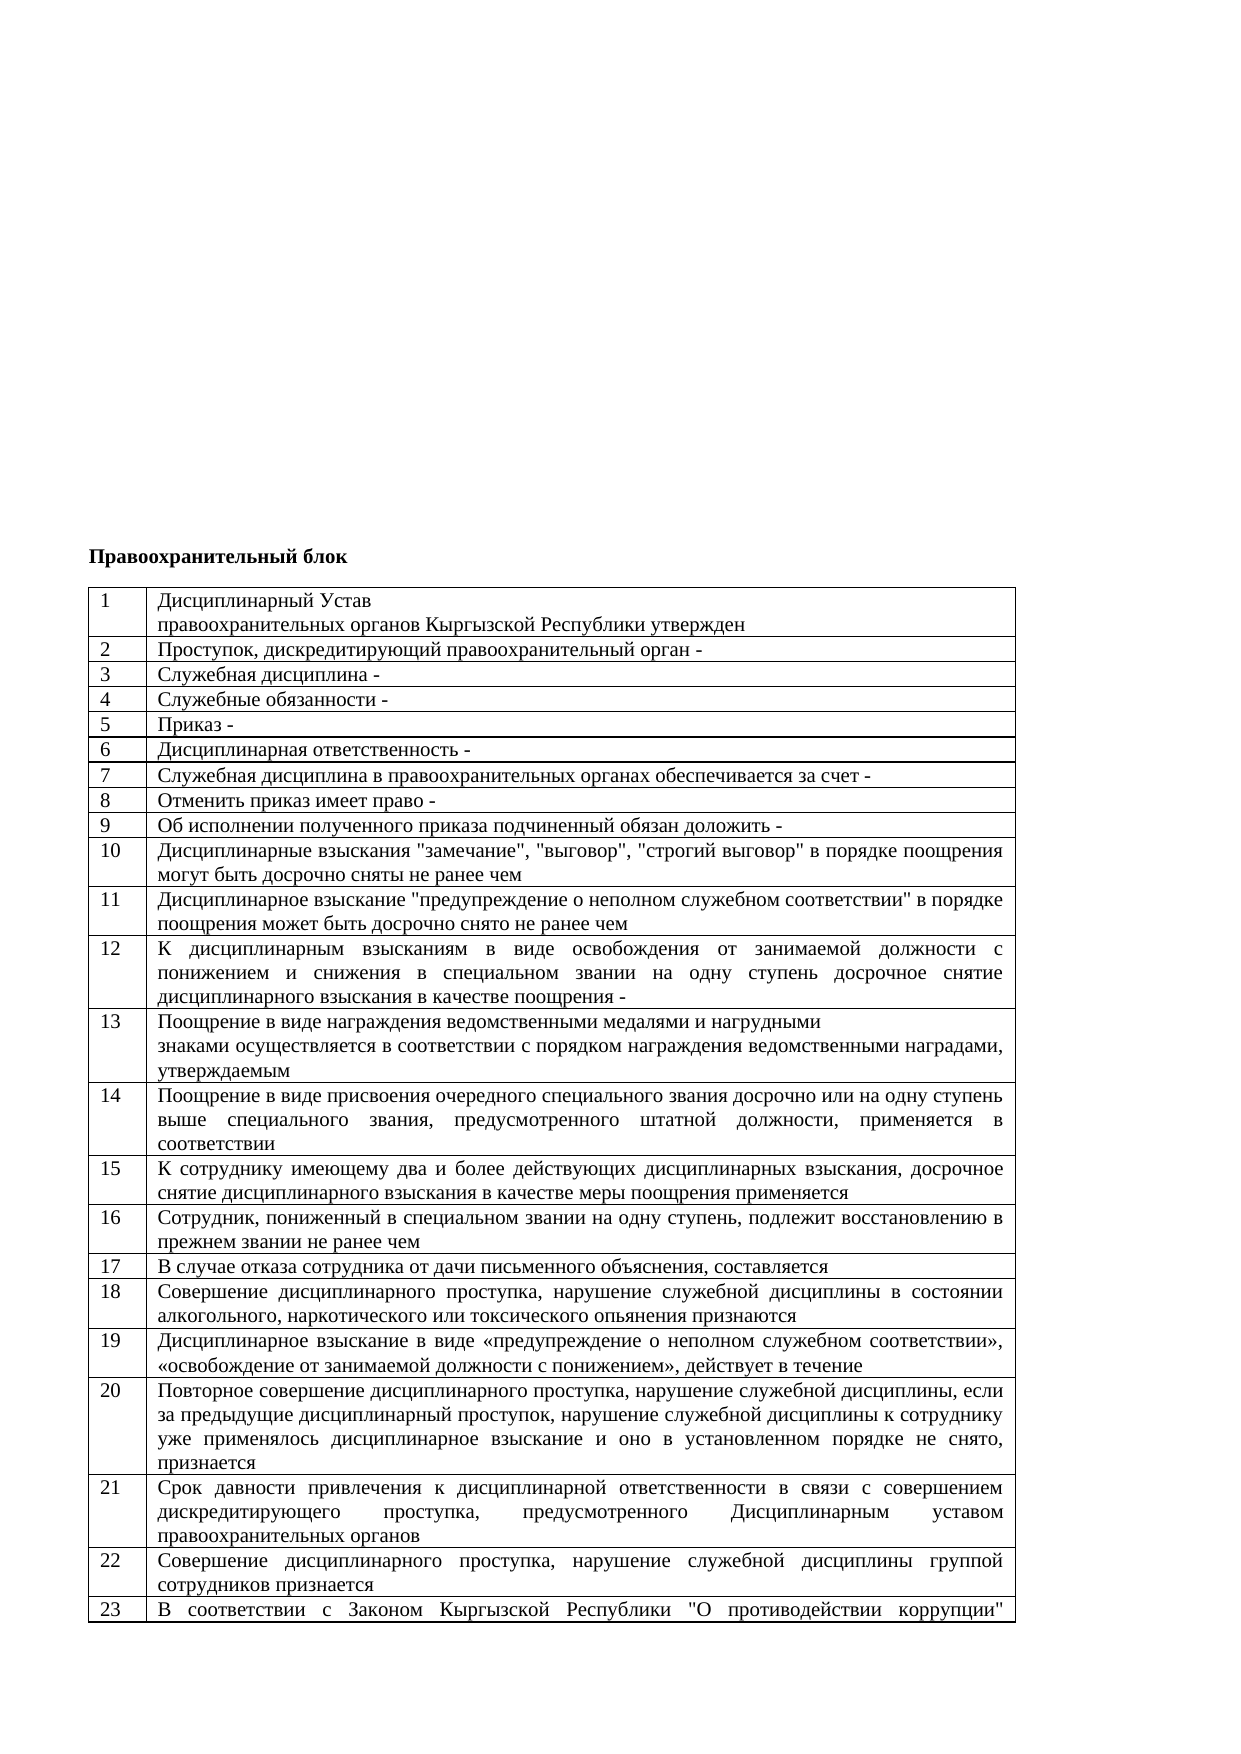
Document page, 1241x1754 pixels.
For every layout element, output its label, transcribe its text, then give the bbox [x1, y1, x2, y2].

table_cell 17 [89, 1254, 146, 1278]
table_cell Об исполнении полученного приказа подчиненный обязан доложить - [147, 813, 1015, 837]
table_header 1 [89, 588, 146, 636]
table_cell Отменить приказ имеет право - [147, 788, 1015, 812]
table_cell Срок давности привлечения к дисциплинарной ответственности в связи с совершением дискредитирующего проступка, предусмотренного Дисциплинарным уставом правоохранительных органов [147, 1475, 1015, 1547]
table_cell 4 [89, 687, 146, 711]
table_cell 13 [89, 1009, 146, 1082]
table_cell 14 [89, 1083, 146, 1155]
table_cell К дисциплинарным взысканиям в виде освобождения от занимаемой должности с понижением и снижения в специальном звании на одну ступень досрочное снятие дисциплинарного взыскания в качестве поощрения - [147, 936, 1015, 1008]
table_cell 15 [89, 1156, 146, 1204]
table_cell 11 [89, 887, 146, 935]
table_cell Дисциплинарное взыскание "предупреждение о неполном служебном соответствии" в порядке поощрения может быть досрочно снято не ранее чем [147, 887, 1015, 935]
table_cell 16 [89, 1205, 146, 1253]
table_cell Проступок, дискредитирующий правоохранительный орган - [147, 637, 1015, 661]
table_cell Повторное совершение дисциплинарного проступка, нарушение служебной дисциплины, если за предыдущие дисциплинарный проступок, нарушение служебной дисциплины к сотруднику уже применялось дисциплинарное взыскание и оно в установленном порядке не снято, признается [147, 1378, 1015, 1474]
table_cell 21 [89, 1475, 146, 1547]
table_cell 7 [89, 763, 146, 787]
table_cell К сотруднику имеющему два и более действующих дисциплинарных взыскания, досрочное снятие дисциплинарного взыскания в качестве меры поощрения применяется [147, 1156, 1015, 1204]
table_cell Приказ - [147, 712, 1015, 736]
table_cell Служебные обязанности - [147, 687, 1015, 711]
table_cell 3 [89, 662, 146, 686]
text Правоохранительный блок [88, 544, 1063, 568]
table_cell 6 [89, 738, 146, 761]
table_cell Совершение дисциплинарного проступка, нарушение служебной дисциплины группой сотрудников признается [147, 1548, 1015, 1596]
table_cell 9 [89, 813, 146, 837]
table_cell 10 [89, 838, 146, 886]
table_cell 22 [89, 1548, 146, 1596]
table_cell Дисциплинарное взыскание в виде «предупреждение о неполном служебном соответствии», «освобождение от занимаемой должности с понижением», действует в течение [147, 1329, 1015, 1377]
table_cell Дисциплинарная ответственность - [147, 738, 1015, 761]
table_cell 5 [89, 712, 146, 736]
table_cell 12 [89, 936, 146, 1008]
table_cell 2 [89, 637, 146, 661]
table_cell Служебная дисциплина в правоохранительных органах обеспечивается за счет - [147, 763, 1015, 787]
table_cell Поощрение в виде присвоения очередного специального звания досрочно или на одну ступень выше специального звания, предусмотренного штатной должности, применяется в соответствии [147, 1083, 1015, 1155]
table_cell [147, 1597, 1015, 1621]
table_cell Поощрение в виде награждения ведомственными медалями и нагрудными знаками осуществляется в соответствии с порядком награждения ведомственными наградами, утверждаемым [147, 1009, 1015, 1082]
table_cell Дисциплинарные взыскания "замечание", "выговор", "строгий выговор" в порядке поощрения могут быть досрочно сняты не ранее чем [147, 838, 1015, 886]
table_cell 20 [89, 1378, 146, 1474]
table_cell Совершение дисциплинарного проступка, нарушение служебной дисциплины в состоянии алкогольного, наркотического или токсического опьянения признаются [147, 1279, 1015, 1327]
table_cell 19 [89, 1329, 146, 1377]
table_cell Служебная дисциплина - [147, 662, 1015, 686]
table_cell 8 [89, 788, 146, 812]
table_cell Сотрудник, пониженный в специальном звании на одну ступень, подлежит восстановлению в прежнем звании не ранее чем [147, 1205, 1015, 1253]
table_cell 18 [89, 1279, 146, 1327]
table_header Дисциплинарный Устав правоохранительных органов Кыргызской Республики утвержден [147, 588, 1015, 636]
table_cell В случае отказа сотрудника от дачи письменного объяснения, составляется [147, 1254, 1015, 1278]
table_cell 23 [89, 1597, 146, 1621]
